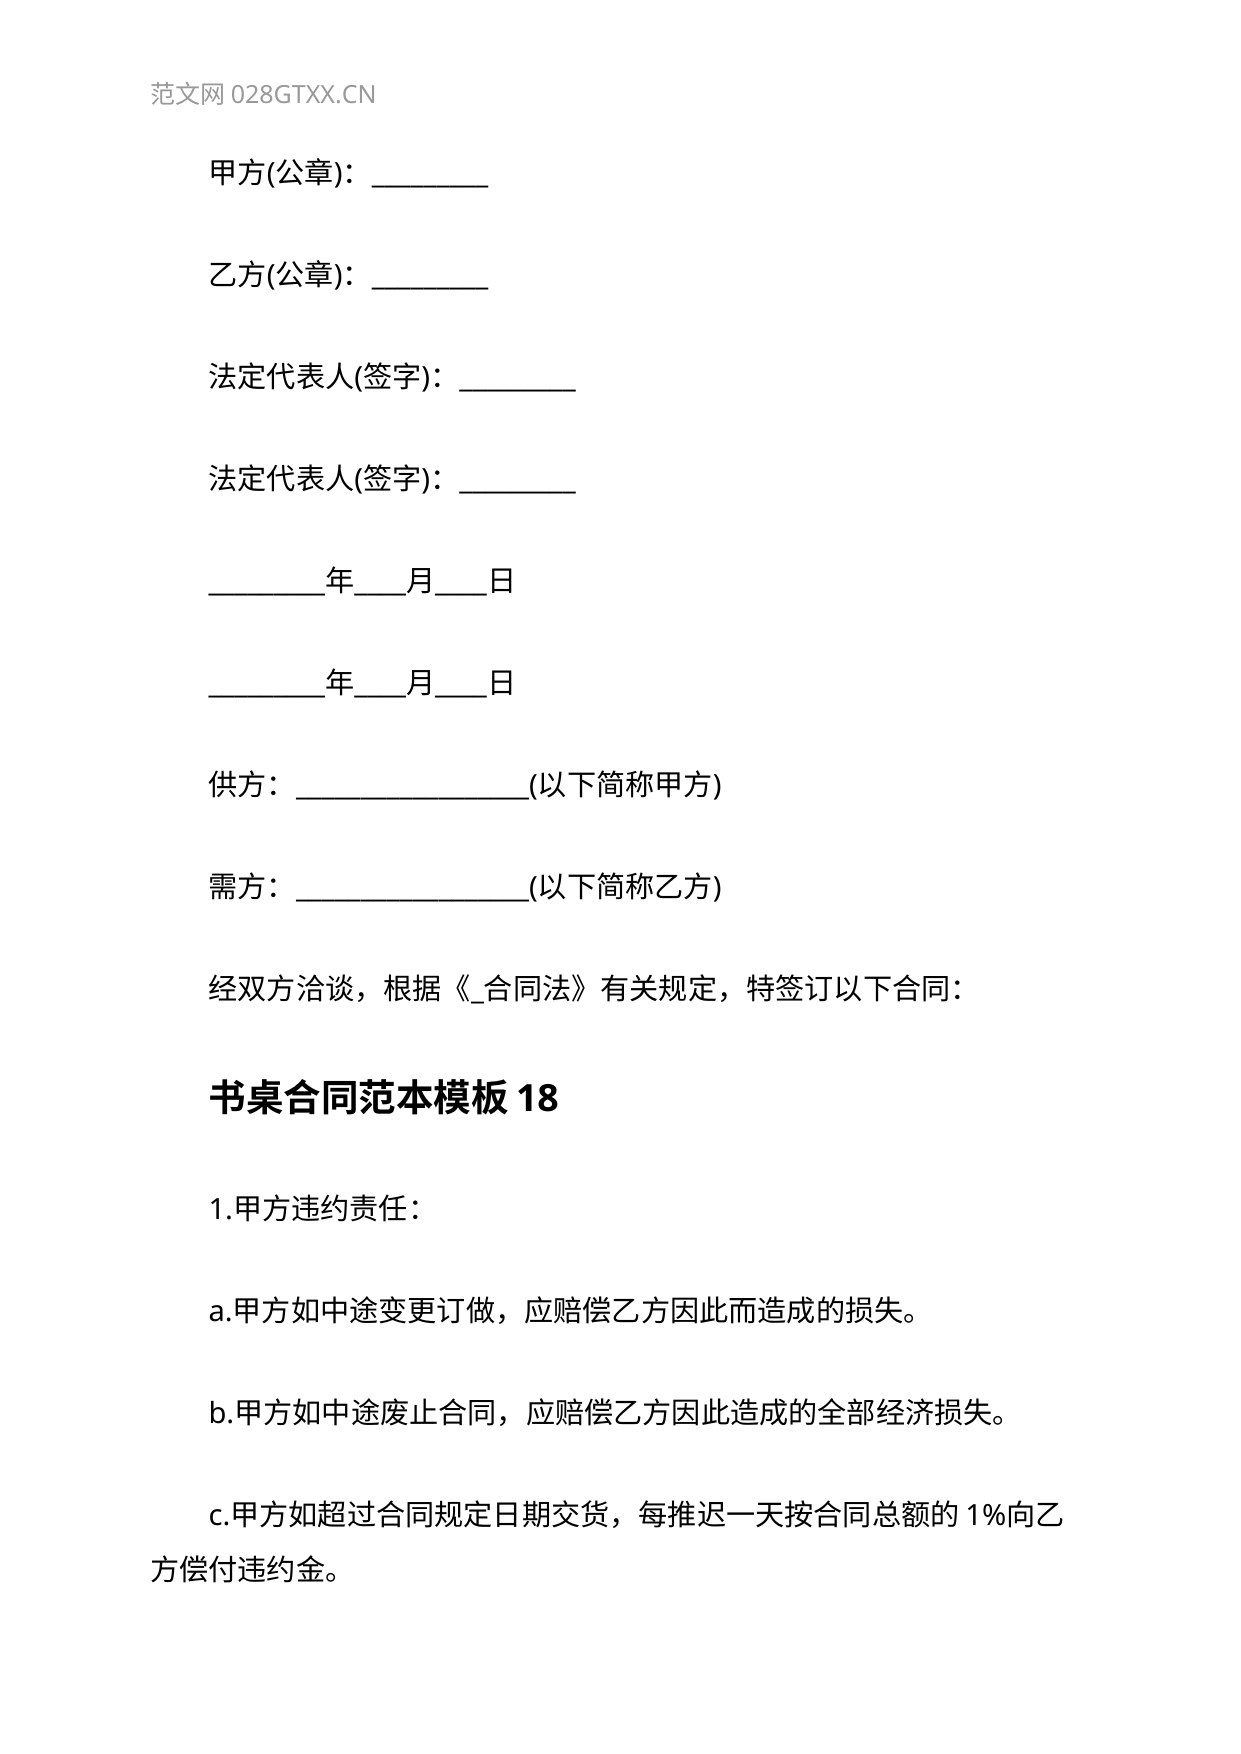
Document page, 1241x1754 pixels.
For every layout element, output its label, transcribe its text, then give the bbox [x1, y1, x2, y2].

text 供方：__________________(以下简称甲方) [150, 762, 1090, 804]
text _________年____月____日 [150, 558, 1090, 600]
text _________年____月____日 [150, 660, 1090, 702]
text 1.甲方违约责任： [150, 1185, 1090, 1228]
text 书桌合同范本模板18 [150, 1068, 1090, 1122]
text 经双方洽谈，根据《_合同法》有关规定，特签订以下合同： [150, 966, 1090, 1008]
text b.甲方如中途废止合同，应赔偿乙方因此造成的全部经济损失。 [150, 1389, 1090, 1432]
text 甲方(公章)：_________ [150, 150, 1090, 192]
text a.甲方如中途变更订做，应赔偿乙方因此而造成的损失。 [150, 1287, 1090, 1330]
text 乙方(公章)：_________ [150, 252, 1090, 294]
text 法定代表人(签字)：_________ [150, 354, 1090, 396]
text 法定代表人(签字)：_________ [150, 456, 1090, 498]
text c.甲方如超过合同规定日期交货，每推迟一天按合同总额的1%向乙方偿付违约金。 [150, 1491, 1090, 1589]
text 需方：__________________(以下简称乙方) [150, 864, 1090, 906]
